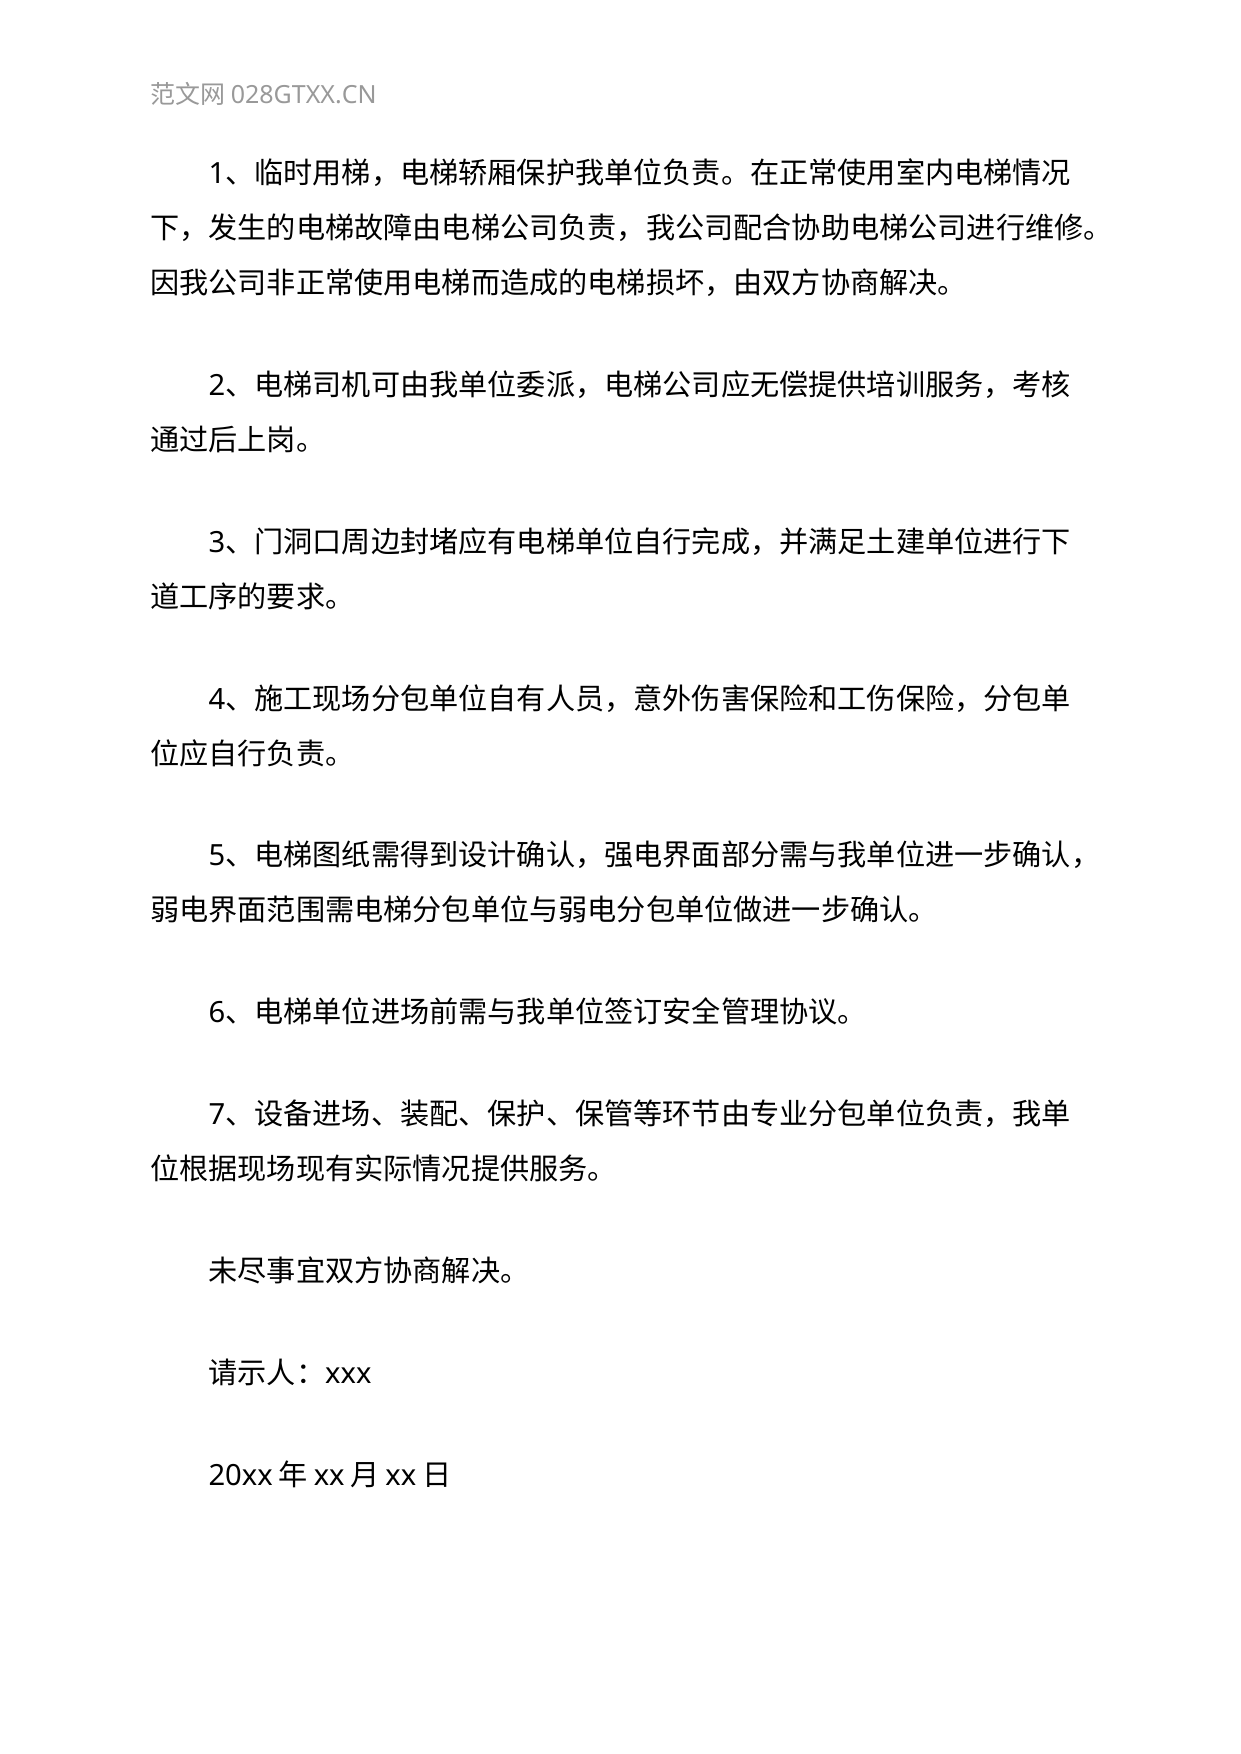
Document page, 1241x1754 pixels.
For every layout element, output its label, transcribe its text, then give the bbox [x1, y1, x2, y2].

text 4、施工现场分包单位自有人员，意外伤害保险和工伤保险，分包单位应自行负责。 [150, 675, 1090, 772]
text 2、电梯司机可由我单位委派，电梯公司应无偿提供培训服务，考核通过后上岗。 [150, 362, 1090, 459]
text 1、临时用梯，电梯轿厢保护我单位负责。在正常使用室内电梯情况下，发生的电梯故障由电梯公司负责，我公司配合协助电梯公司进行维修。因我公司非正常使用电梯而造成的电梯损坏，由双方协商解决。 [150, 150, 1090, 302]
text 请示人：xxx [150, 1349, 1090, 1392]
text 20xx年xx月xx日 [150, 1451, 1090, 1494]
text 7、设备进场、装配、保护、保管等环节由专业分包单位负责，我单位根据现场现有实际情况提供服务。 [150, 1091, 1090, 1188]
text 6、电梯单位进场前需与我单位签订安全管理协议。 [150, 989, 1090, 1031]
text 3、门洞口周边封堵应有电梯单位自行完成，并满足土建单位进行下道工序的要求。 [150, 518, 1090, 616]
text 5、电梯图纸需得到设计确认，强电界面部分需与我单位进一步确认，弱电界面范围需电梯分包单位与弱电分包单位做进一步确认。 [150, 832, 1090, 929]
text 未尽事宜双方协商解决。 [150, 1247, 1090, 1290]
